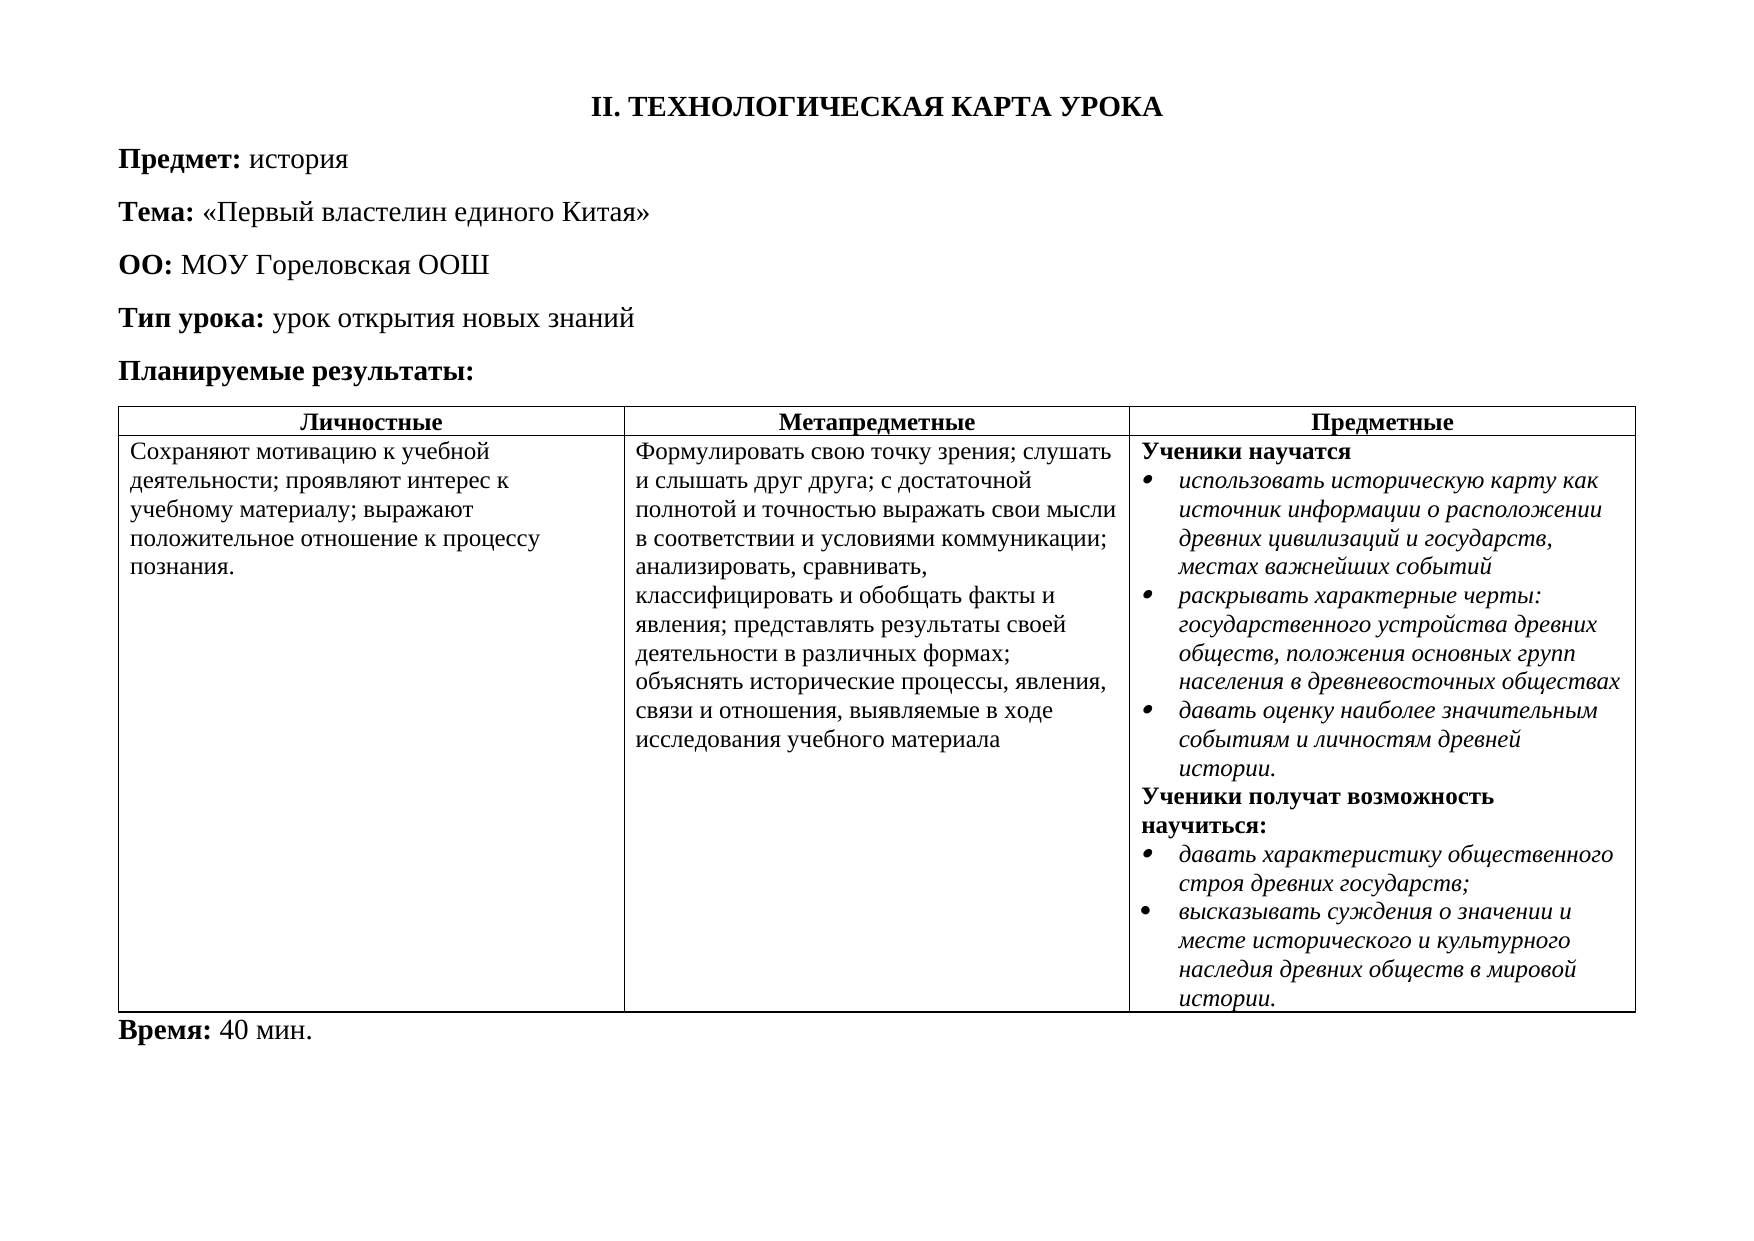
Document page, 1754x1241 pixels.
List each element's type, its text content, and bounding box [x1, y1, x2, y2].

text Тип урока: урок открытия новых знаний [118, 300, 1636, 333]
table_cell Формулировать свою точку зрения; слушать и слышать друг друга; с достаточной полнотой и точностью выражать свои мысли в соответствии и условиями коммуникации; анализировать, сравнивать, классифицировать и обобщать факты и явления; представлять результаты своей деятельности в различных формах; объяснять исторические процессы, явления, связи и отношения, выявляемые в ходе исследования учебного материала [625, 436, 1129, 1011]
table_header Предметные [1130, 407, 1635, 435]
table_cell Ученики научатся использовать историческую карту как источник информации о расположении древних цивилизаций и государств, местах важнейших событий раскрывать характерные черты: государственного устройства древних обществ, положения основных групп населения в древневосточных обществах давать оценку наиболее значительным событиям и личностям древней истории. Ученики получат возможность научиться: давать характеристику общественного строя древних государств; высказывать суждения о значении и месте исторического и культурного наследия древних обществ в мировой истории. [1130, 436, 1635, 1011]
text Тема: «Первый властелин единого Китая» [118, 194, 1636, 228]
table_header Метапредметные [625, 407, 1129, 435]
table_header Личностные [119, 407, 624, 435]
text Планируемые результаты: [118, 353, 1636, 386]
text ОО: МОУ Гореловская ООШ [118, 247, 1636, 281]
text Предмет: история [118, 141, 1636, 175]
table_cell Сохраняют мотивацию к учебной деятельности; проявляют интерес к учебному материалу; выражают положительное отношение к процессу познания. [119, 436, 624, 1011]
text Время: 40 мин. [118, 1013, 1636, 1046]
text II. ТЕХНОЛОГИЧЕСКАЯ КАРТА УРОКА [118, 89, 1636, 122]
